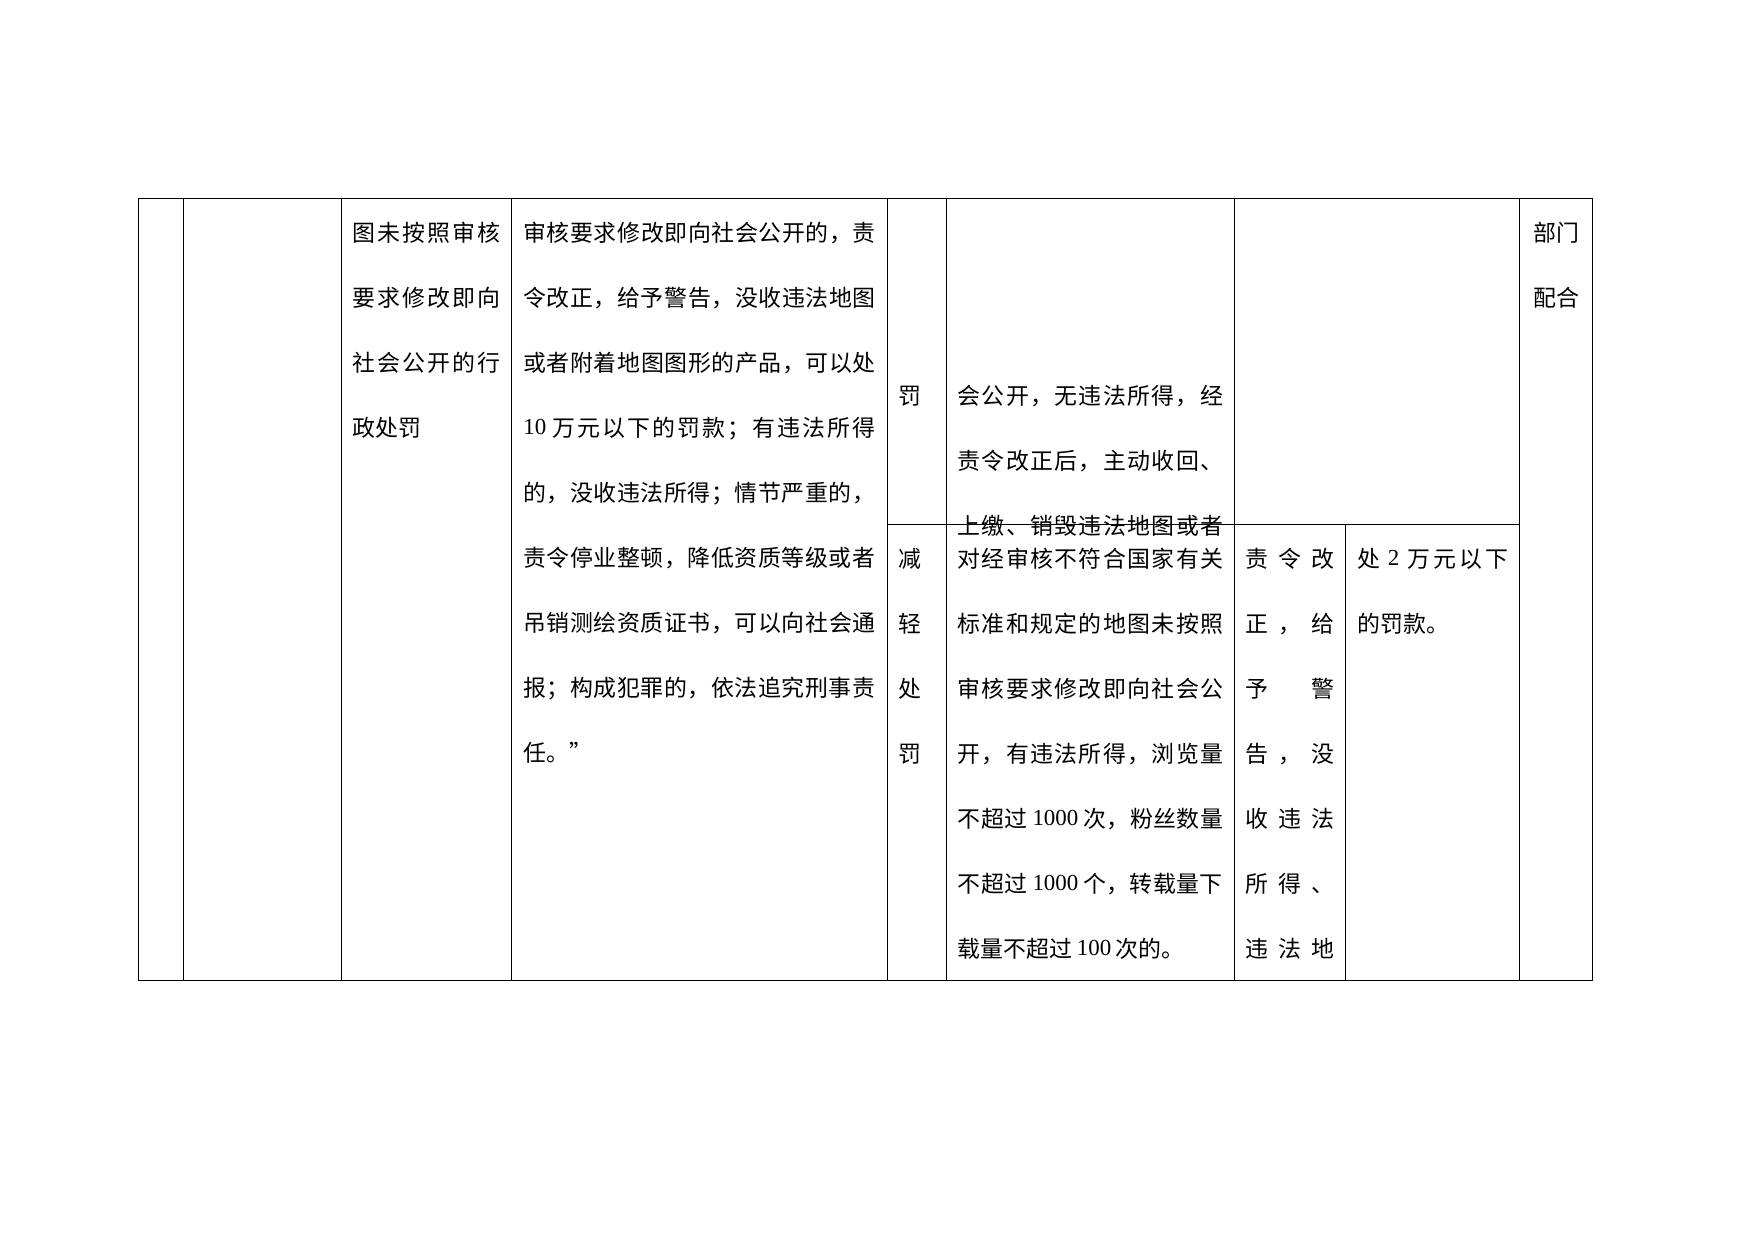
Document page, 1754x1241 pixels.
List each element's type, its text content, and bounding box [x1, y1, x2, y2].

table_cell 责令改正，给予警告，没收违法所得、违法地图或者附着地图图形的产品。 [1235, 525, 1345, 980]
table_cell 减轻处罚 [888, 525, 946, 980]
table_cell 对经审核不符合国家有关标准和规定的地图未按照审核要求修改即向社会公开，有违法所得，浏览量不超过1000次，粉丝数量不超过1000个，转载量下载量不超过100次的。 [947, 525, 1234, 980]
table_cell 处2万元以下的罚款。 [1346, 525, 1519, 980]
